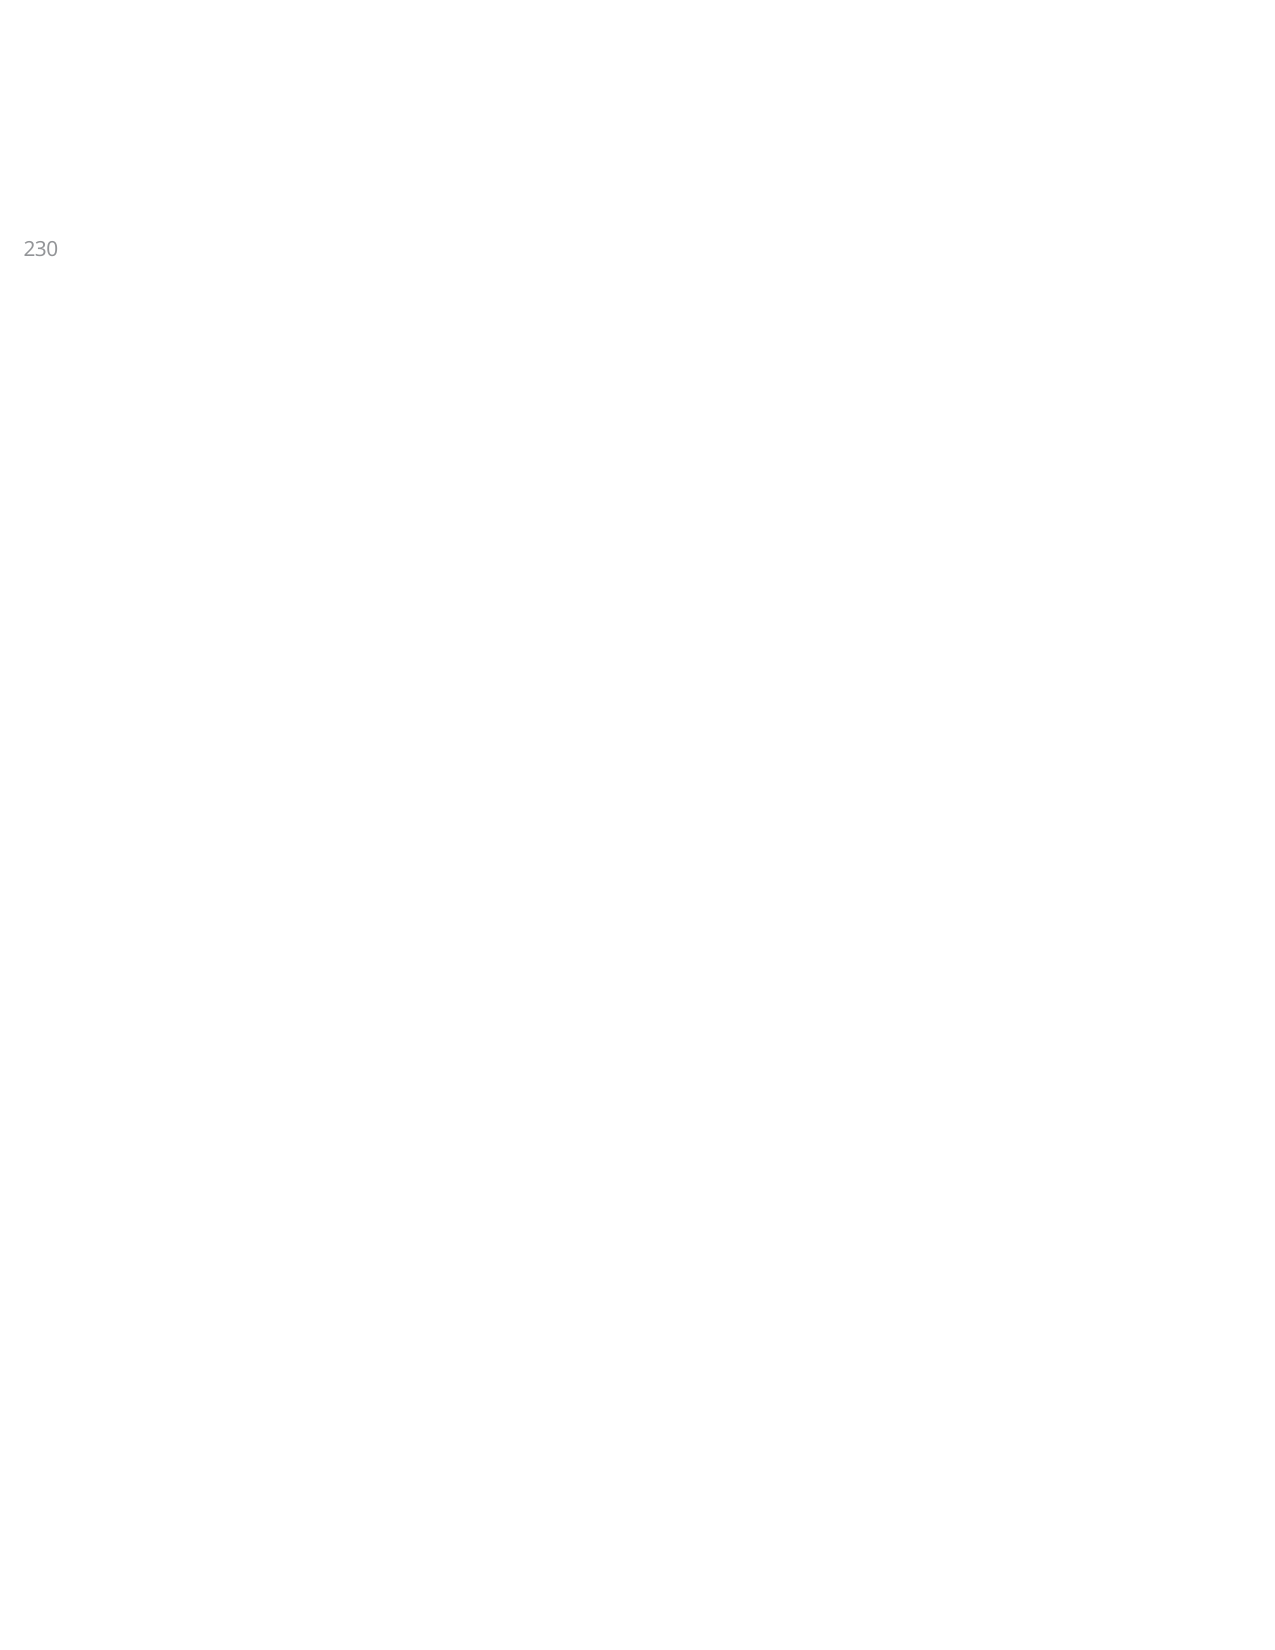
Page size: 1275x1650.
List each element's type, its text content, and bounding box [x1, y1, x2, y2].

text 230 [23, 234, 1262, 263]
